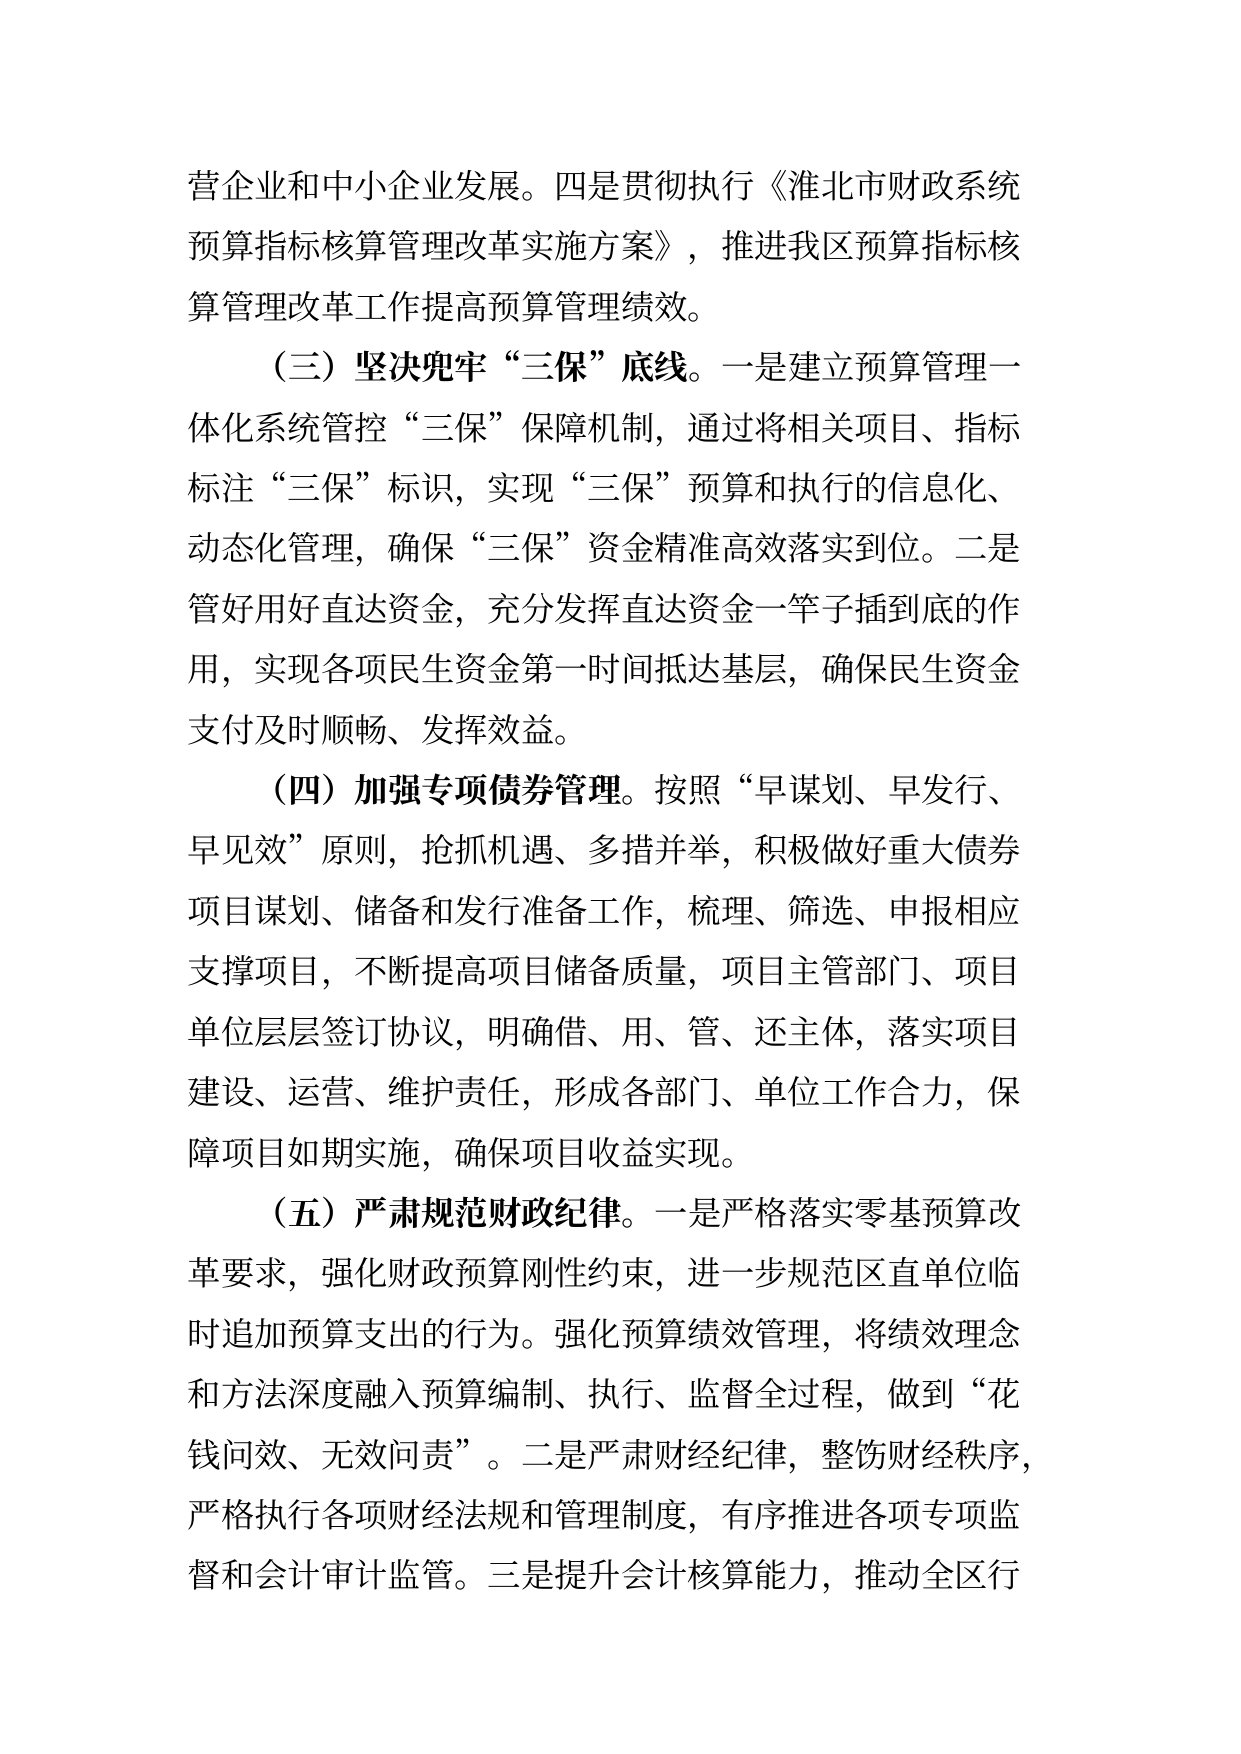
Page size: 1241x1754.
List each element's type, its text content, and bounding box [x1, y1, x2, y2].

text （三）坚决兜牢“三保”底线。一是建立预算管理一体化系统管控“三保”保障机制，通过将相关项目、指标标注“三保”标识，实现“三保”预算和执行的信息化、动态化管理，确保“三保”资金精准高效落实到位。二是管好用好直达资金，充分发挥直达资金一竿子插到底的作用，实现各项民生资金第一时间抵达基层，确保民生资金支付及时顺畅、发挥效益。 [187, 331, 1053, 754]
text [187, 150, 1053, 331]
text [187, 1177, 1053, 1600]
text （四）加强专项债券管理。按照“早谋划、早发行、早见效”原则，抢抓机遇、多措并举，积极做好重大债券项目谋划、储备和发行准备工作，梳理、筛选、申报相应支撑项目，不断提高项目储备质量，项目主管部门、项目单位层层签订协议，明确借、用、管、还主体，落实项目建设、运营、维护责任，形成各部门、单位工作合力，保障项目如期实施，确保项目收益实现。 [187, 754, 1053, 1177]
